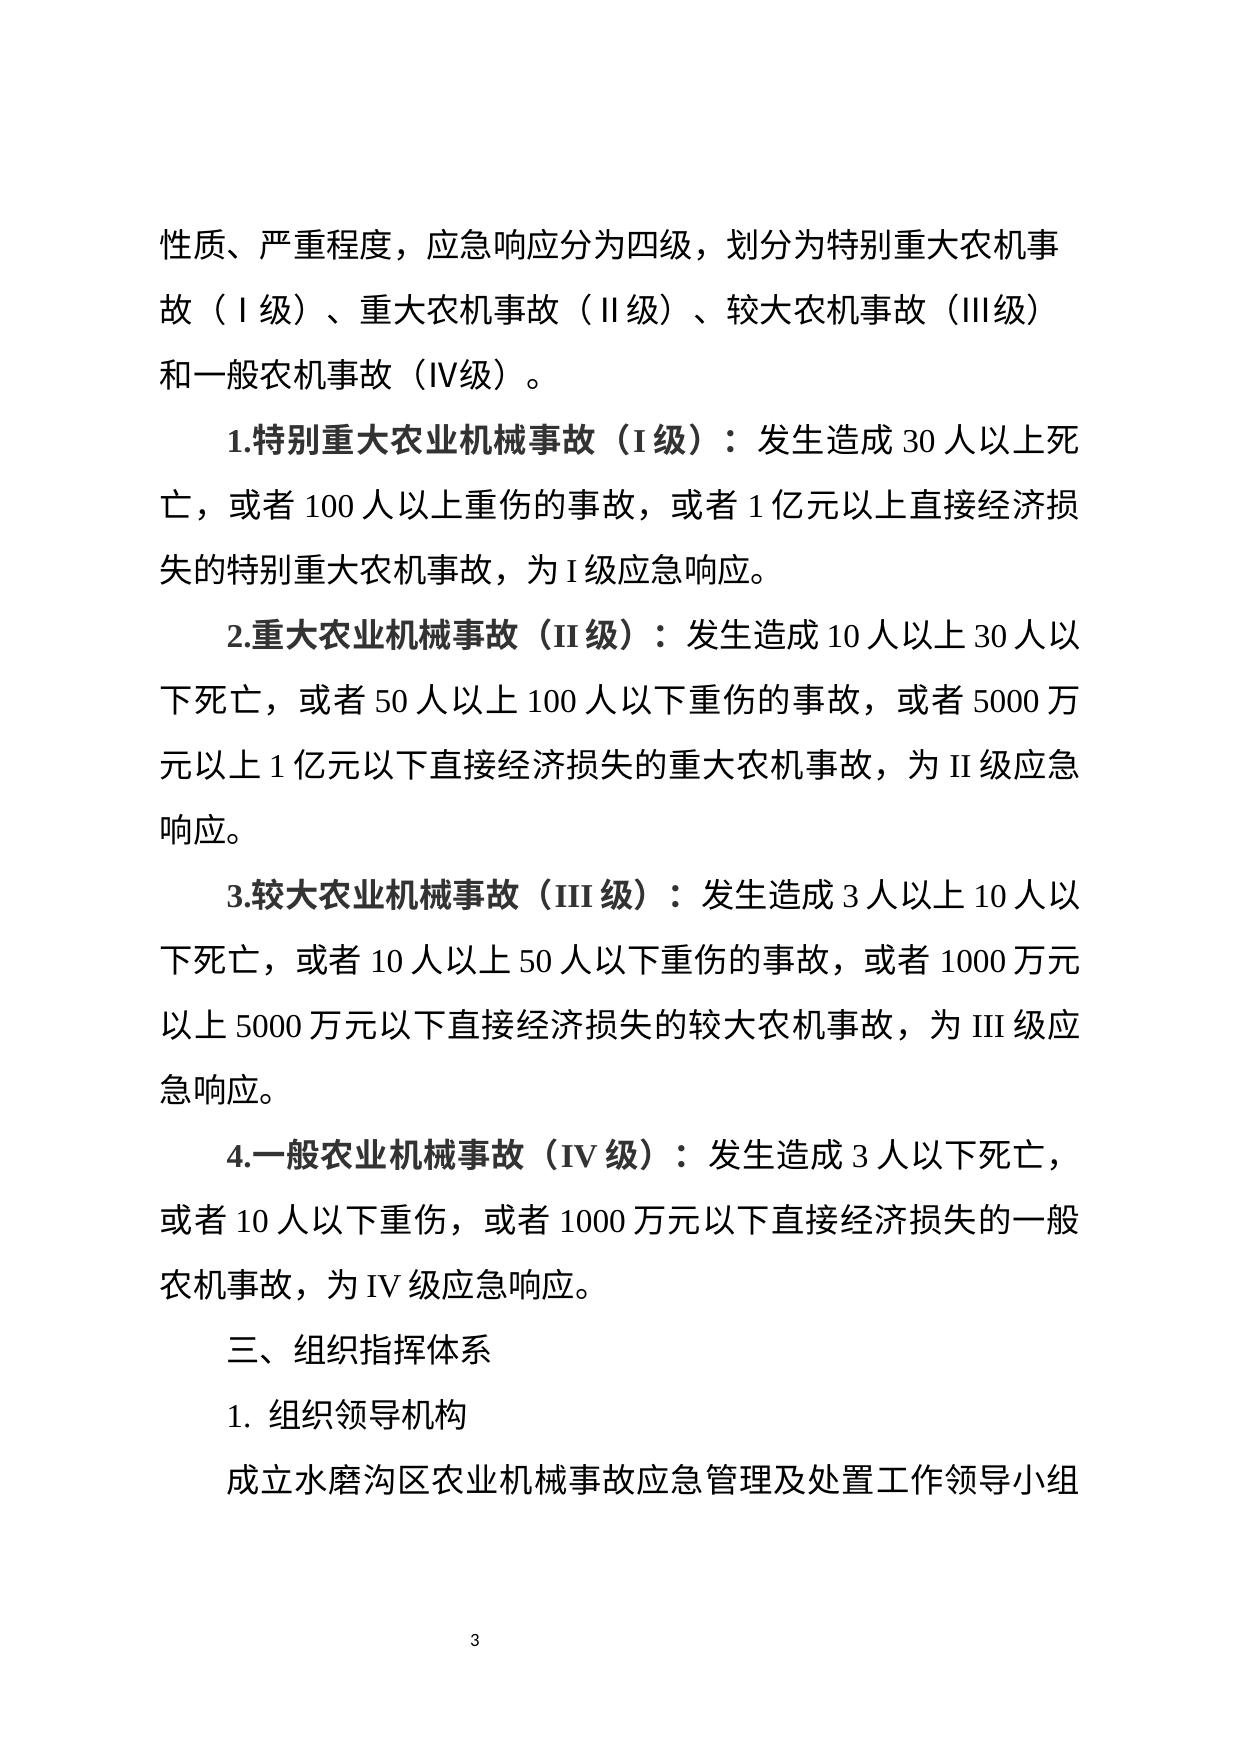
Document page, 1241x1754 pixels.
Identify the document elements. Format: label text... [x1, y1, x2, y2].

text 4.一般农业机械事故（IV级）：发生造成3人以下死亡，或者10人以下重伤，或者1000万元以下直接经济损失的一般农机事故，为IV级应急响应。 [159, 1121, 1081, 1316]
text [159, 1446, 1081, 1511]
text 三、组织指挥体系 [159, 1316, 1081, 1381]
text 3.较大农业机械事故（III级）：发生造成3人以上10人以下死亡，或者10人以上50人以下重伤的事故，或者1000万元以上5000万元以下直接经济损失的较大农机事故，为III级应急响应。 [159, 861, 1081, 1121]
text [159, 211, 1081, 406]
text 1. 组织领导机构 [159, 1381, 1081, 1446]
text 1.特别重大农业机械事故（I级）：发生造成30人以上死亡，或者100人以上重伤的事故，或者1亿元以上直接经济损失的特别重大农机事故，为I级应急响应。 [159, 406, 1081, 601]
text 2.重大农业机械事故（II级）：发生造成10人以上30人以下死亡，或者50人以上100人以下重伤的事故，或者5000万元以上1亿元以下直接经济损失的重大农机事故，为II级应急响应。 [159, 601, 1081, 861]
